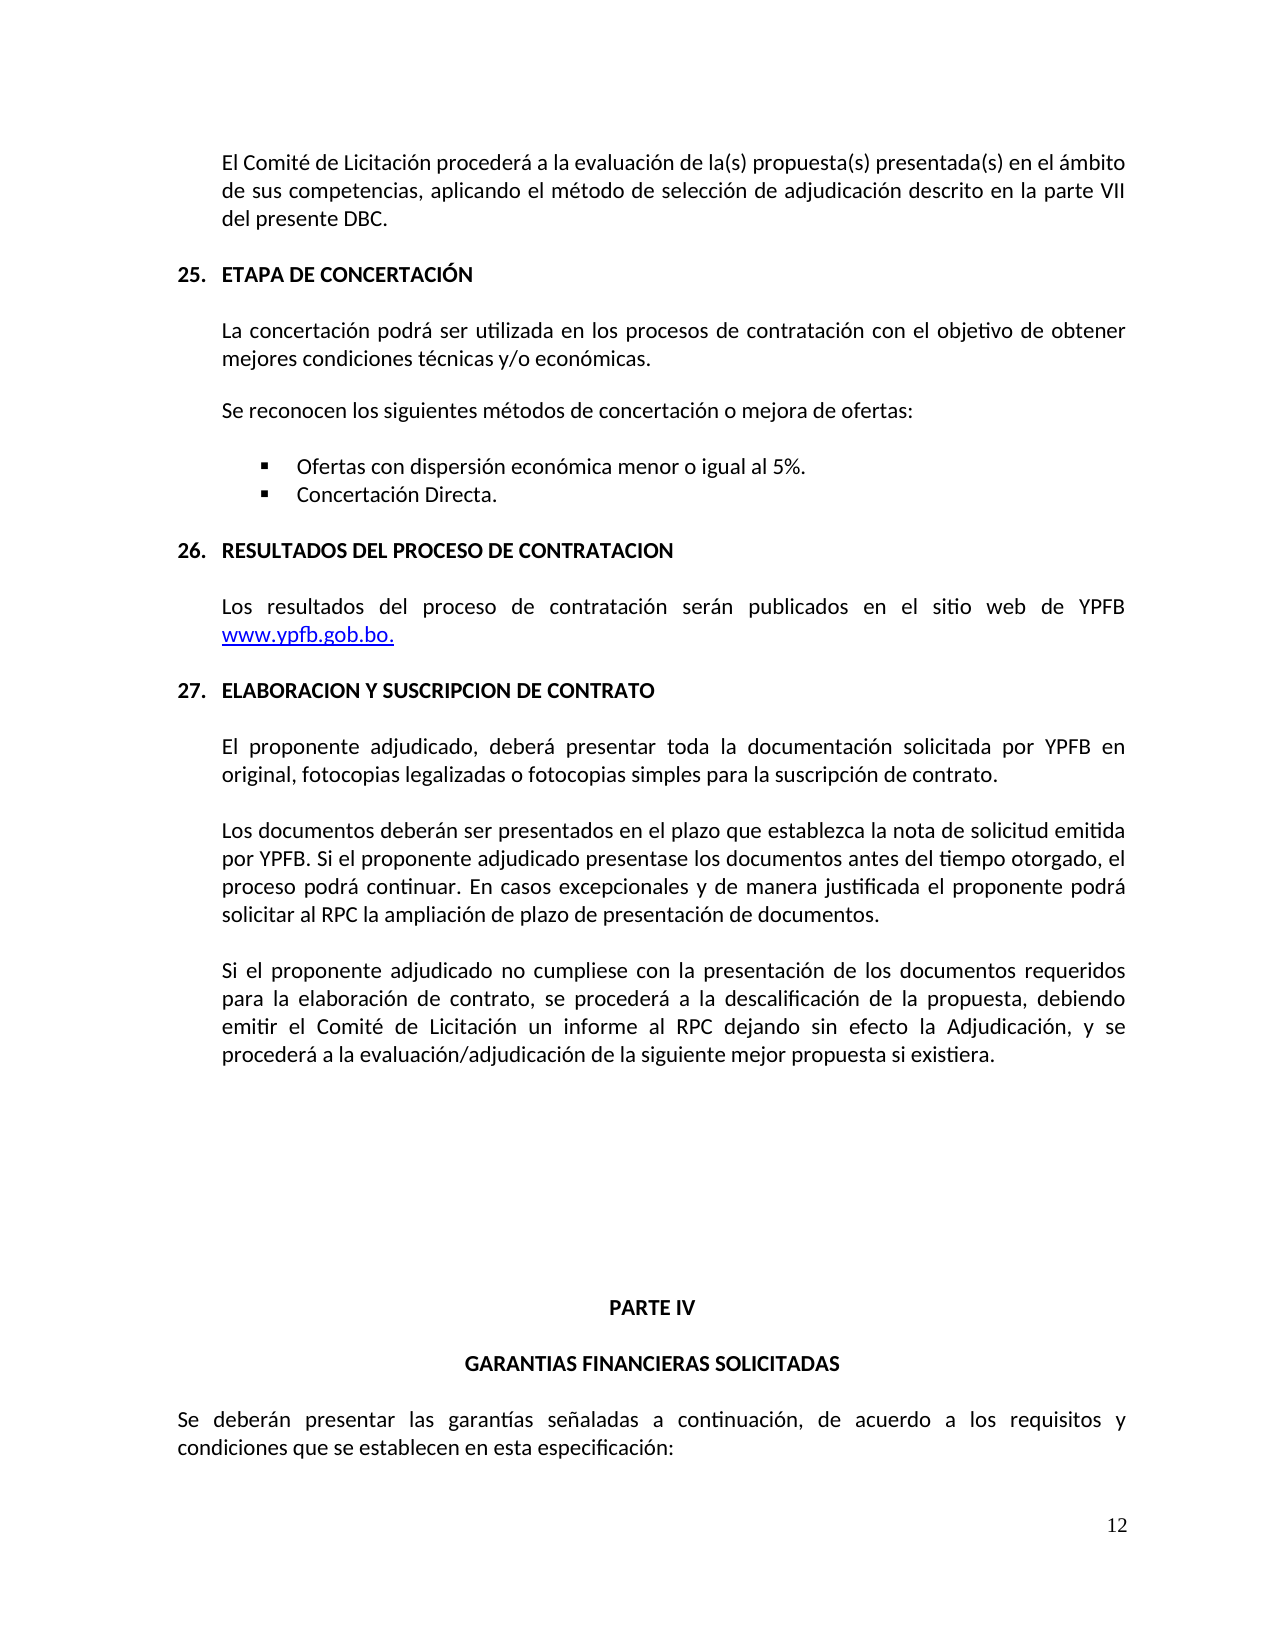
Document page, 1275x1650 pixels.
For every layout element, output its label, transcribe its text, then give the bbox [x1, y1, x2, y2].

text Si el proponente adjudicado no cumpliese con la presentación de los documentos requeridos para la elaboración de contrato, se procederá a la descalificación de la propuesta, debiendo emitir el Comité de Licitación un informe al RPC dejando sin efecto la Adjudicación, y se procederá a la evaluación/adjudicación de la siguiente mejor propuesta si existiera. [222, 956, 1127, 1068]
text La concertación podrá ser utilizada en los procesos de contratación con el objetivo de obtener mejores condiciones técnicas y/o económicas. [222, 316, 1127, 372]
text Los documentos deberán ser presentados en el plazo que establezca la nota de solicitud emitida por YPFB. Si el proponente adjudicado presentase los documentos antes del tiempo otorgado, el proceso podrá continuar. En casos excepcionales y de manera justificada el proponente podrá solicitar al RPC la ampliación de plazo de presentación de documentos. [222, 816, 1127, 928]
text Los resultados del proceso de contratación serán publicados en el sitio web de YPFB www.ypfb.gob.bo. [222, 592, 1127, 648]
text Se deberán presentar las garantías señaladas a continuación, de acuerdo a los requisitos y condiciones que se establecen en esta especificación: [177, 1405, 1127, 1461]
text El proponente adjudicado, deberá presentar toda la documentación solicitada por YPFB en original, fotocopias legalizadas o fotocopias simples para la suscripción de contrato. [222, 732, 1127, 788]
list Ofertas con dispersión económica menor o igual al 5%. [259, 452, 1127, 480]
text Se reconocen los siguientes métodos de concertación o mejora de ofertas: [222, 396, 1127, 424]
text GARANTIAS FINANCIERAS SOLICITADAS [177, 1349, 1127, 1377]
text El Comité de Licitación procederá a la evaluación de la(s) propuesta(s) presentada(s) en el ámbito de sus competencias, aplicando el método de selección de adjudicación descrito en la parte VII del presente DBC. [222, 148, 1127, 232]
list ETAPA DE CONCERTACIÓN [177, 260, 1127, 288]
list Concertación Directa. [259, 480, 1127, 508]
text PARTE IV [177, 1293, 1127, 1321]
list RESULTADOS DEL PROCESO DE CONTRATACION [177, 536, 1127, 564]
list ELABORACION Y SUSCRIPCION DE CONTRATO [177, 676, 1127, 704]
